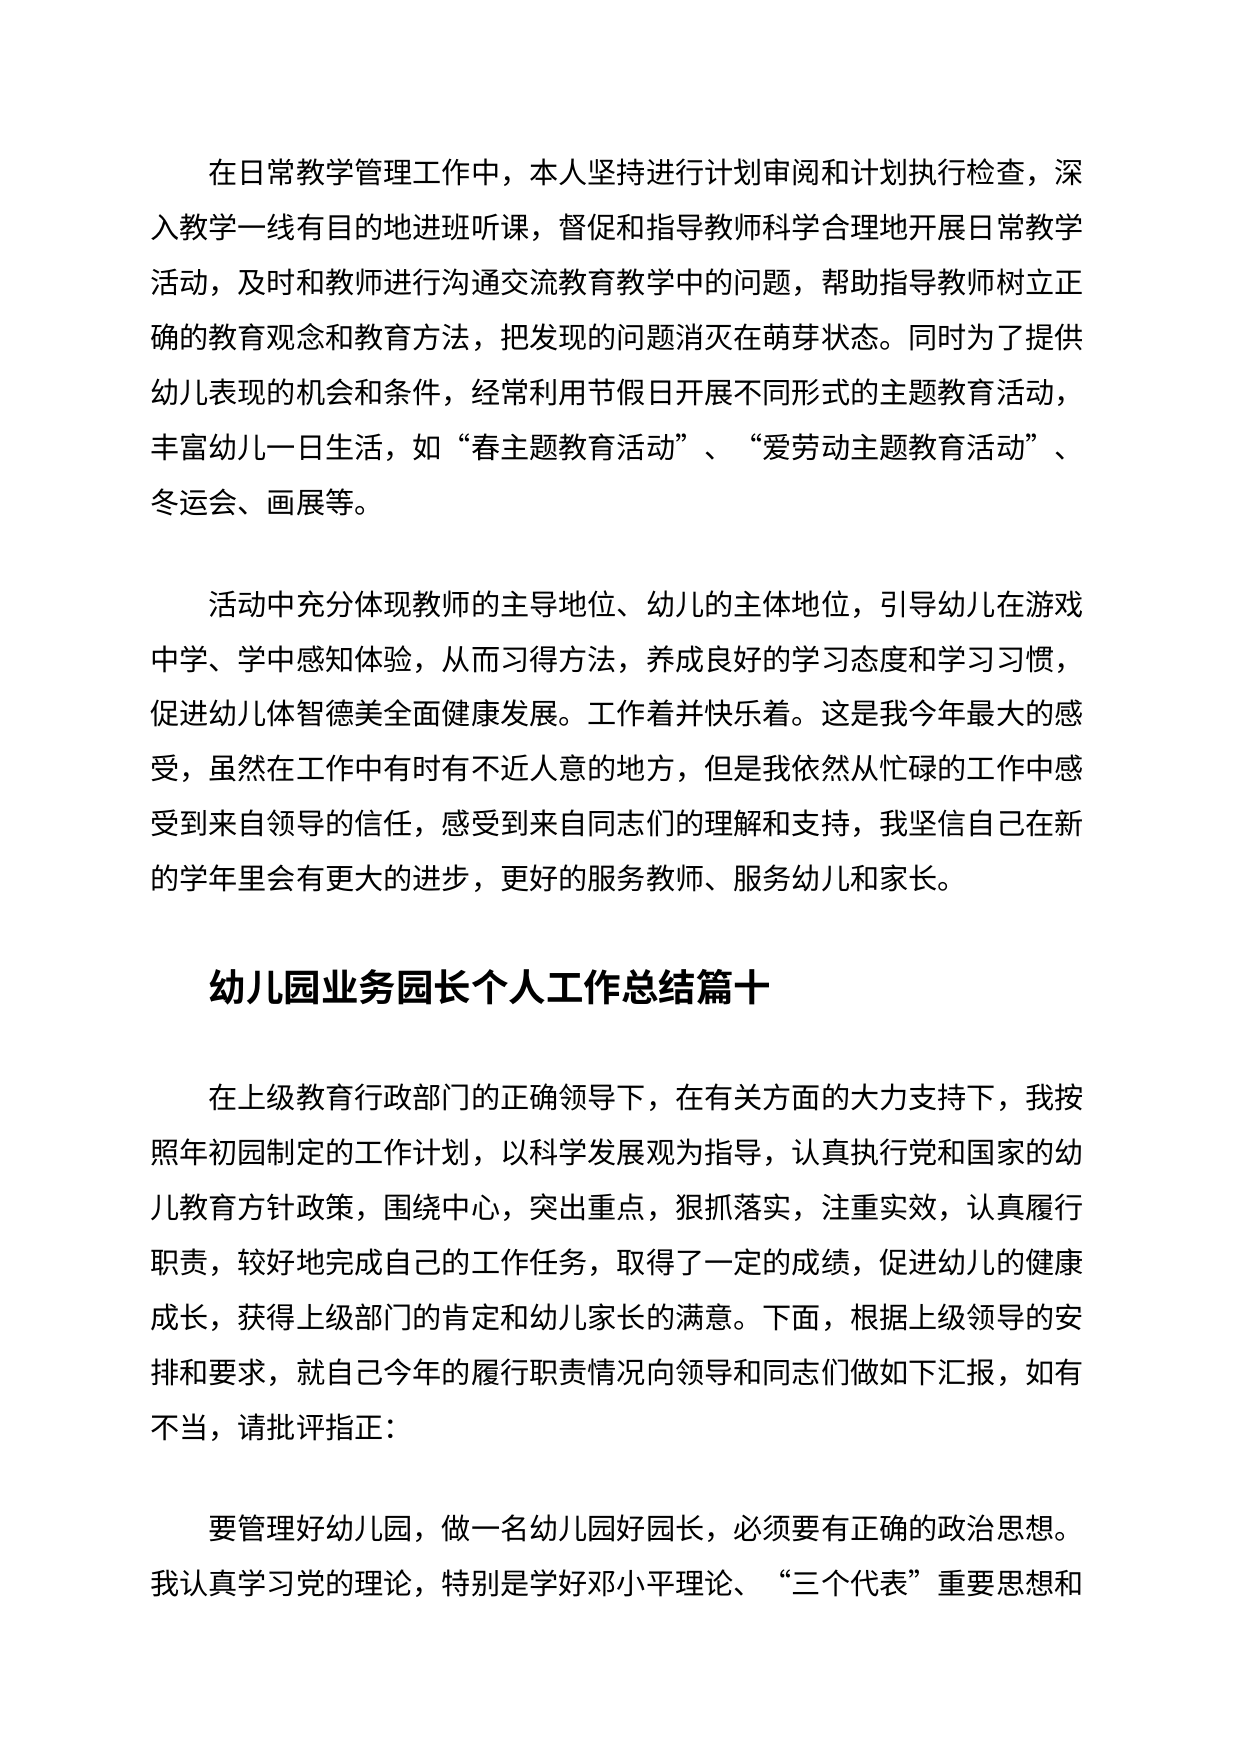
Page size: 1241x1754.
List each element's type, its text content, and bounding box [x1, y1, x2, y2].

text 活动中充分体现教师的主导地位、幼儿的主体地位，引导幼儿在游戏中学、学中感知体验，从而习得方法，养成良好的学习态度和学习习惯，促进幼儿体智德美全面健康发展。工作着并快乐着。这是我今年最大的感受，虽然在工作中有时有不近人意的地方，但是我依然从忙碌的工作中感受到来自领导的信任，感受到来自同志们的理解和支持，我坚信自己在新的学年里会有更大的进步，更好的服务教师、服务幼儿和家长。 [150, 581, 1090, 898]
text 在日常教学管理工作中，本人坚持进行计划审阅和计划执行检查，深入教学一线有目的地进班听课，督促和指导教师科学合理地开展日常教学活动，及时和教师进行沟通交流教育教学中的问题，帮助指导教师树立正确的教育观念和教育方法，把发现的问题消灭在萌芽状态。同时为了提供幼儿表现的机会和条件，经常利用节假日开展不同形式的主题教育活动，丰富幼儿一日生活，如“春主题教育活动”、“爱劳动主题教育活动”、冬运会、画展等。 [150, 150, 1090, 522]
text 在上级教育行政部门的正确领导下，在有关方面的大力支持下，我按照年初园制定的工作计划，以科学发展观为指导，认真执行党和国家的幼儿教育方针政策，围绕中心，突出重点，狠抓落实，注重实效，认真履行职责，较好地完成自己的工作任务，取得了一定的成绩，促进幼儿的健康成长，获得上级部门的肯定和幼儿家长的满意。下面，根据上级领导的安排和要求，就自己今年的履行职责情况向领导和同志们做如下汇报，如有不当，请批评指正： [150, 1075, 1090, 1446]
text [150, 1506, 1090, 1603]
text 幼儿园业务园长个人工作总结篇十 [150, 957, 1090, 1012]
